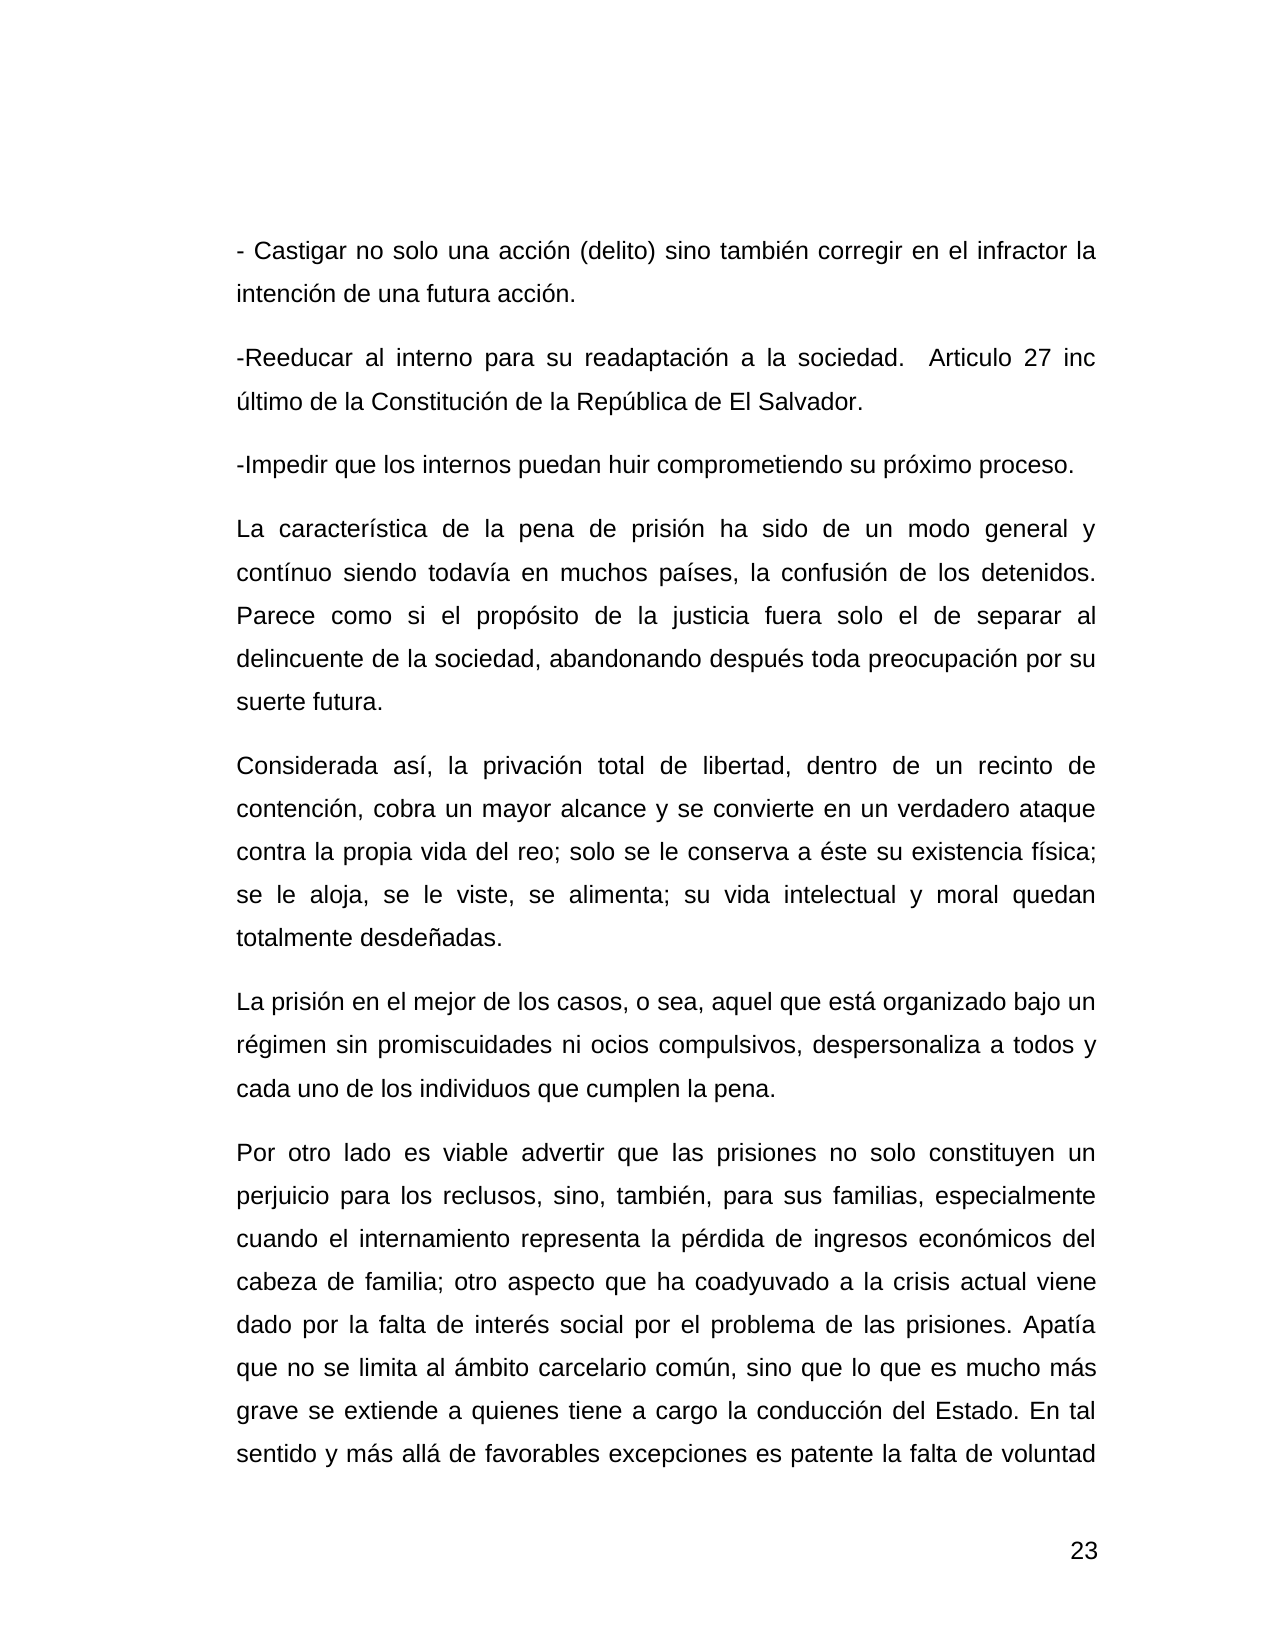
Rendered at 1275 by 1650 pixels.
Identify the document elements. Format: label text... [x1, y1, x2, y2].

text -Reeducar al interno para su readaptación a la sociedad. Articulo 27 inc último de de de El Salvador. [236, 343, 1098, 415]
text La prisión en el mejor de los casos, o sea, aquel que está organizado bajo un régimen sin promiscuidades ni ocios compulsivos, despersonaliza a todos y cada uno de los individuos que cumplen la pena. [236, 987, 1098, 1102]
text -Impedir que los internos puedan huir comprometiendo su próximo proceso. [236, 450, 1098, 479]
text Considerada así, la privación total de libertad, dentro de un recinto de contención, cobra un mayor alcance y se convierte en un verdadero ataque contra la propia vida del reo; solo se le conserva a éste su existencia física; se le aloja, se le viste, se alimenta; su vida intelectual y moral quedan totalmente desdeñadas. [236, 751, 1098, 952]
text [236, 1137, 1098, 1468]
text La característica de la pena de prisión ha sido de un modo general y contínuo siendo todavía en muchos países, la confusión de los detenidos. Parece como si el propósito de la justicia fuera solo el de separar al delincuente de la sociedad, abandonando después toda preocupación por su suerte futura. [236, 514, 1098, 716]
text - Castigar no solo una acción (delito) sino también corregir en el infractor la intención de una futura acción. [236, 236, 1098, 308]
